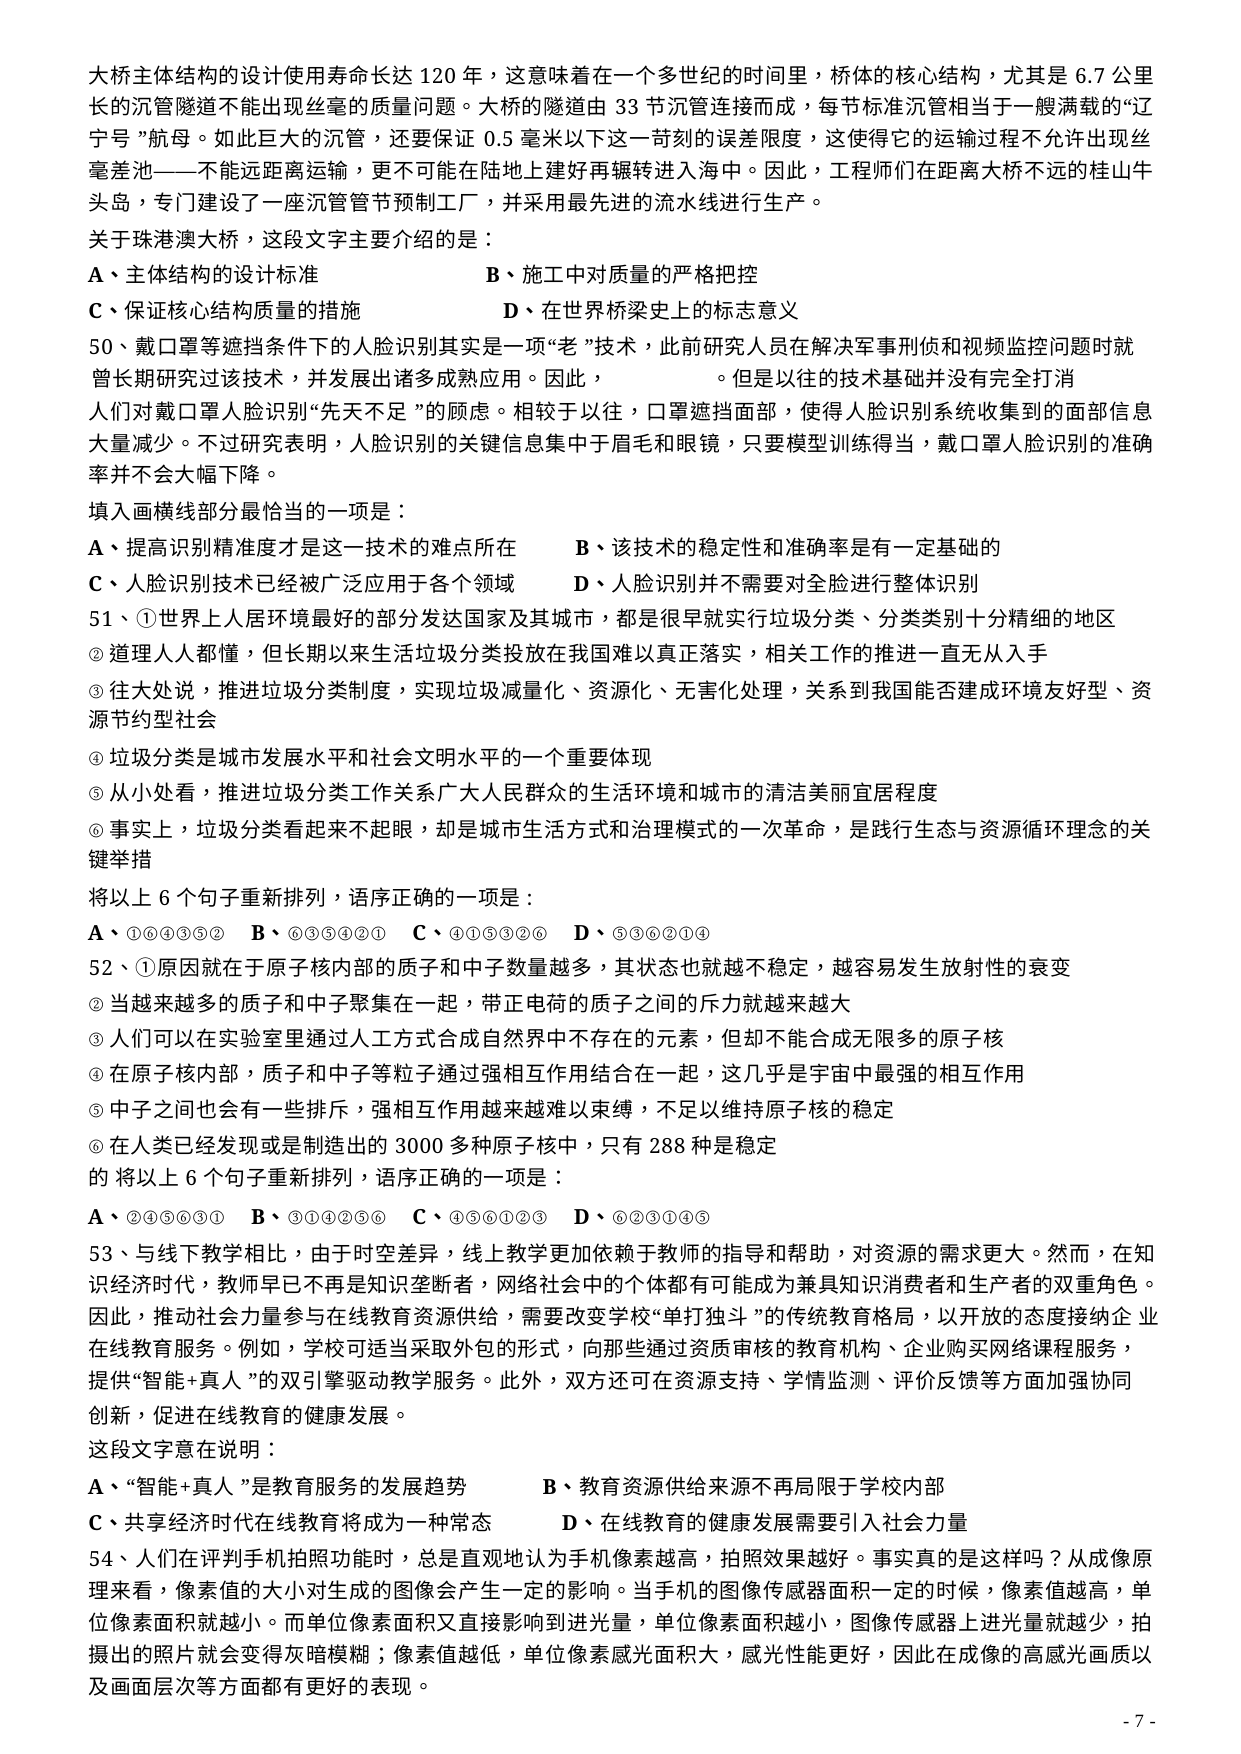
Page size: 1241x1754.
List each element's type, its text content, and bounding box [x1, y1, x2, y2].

text 大桥主体结构的设计使用寿命长达 120 年，这意味着在一个多世纪的时间里，桥体的核心结构，尤其是 6.7 公里 长的沉管隧道不能出现丝毫的质量问题。大桥的隧道由 33 节沉管连接而成，每节标准沉管相当于一艘满载的“辽 宁号 ”航母。如此巨大的沉管，还要保证 0.5 毫米以下这一苛刻的误差限度，这使得它的运输过程不允许出现丝 毫差池——不能远距离运输，更不可能在陆地上建好再辗转进入海中。因此，工程师们在距离大桥不远的桂山牛 头岛，专门建设了一座沉管管节预制工厂，并采用最先进的流水线进行生产。 [88, 61, 1154, 216]
text 51、①世界上人居环境最好的部分发达国家及其城市，都是很早就实行垃圾分类、分类类别十分精细的地区 [89, 605, 1191, 632]
text 53、与线下教学相比，由于时空差异，线上教学更加依赖于教师的指导和帮助，对资源的需求更大。然而，在知 识经济时代，教师早已不再是知识垄断者，网络社会中的个体都有可能成为兼具知识消费者和生产者的双重角色。 因此，推动社会力量参与在线教育资源供给，需要改变学校“单打独斗 ”的传统教育格局，以开放的态度接纳企 业在线教育服务。例如，学校可适当采取外包的形式，向那些通过资质审核的教育机构、企业购买网络课程服务， 提供“智能+真人 ”的双引擎驱动教学服务。此外，双方还可在资源支持、学情监测、评价反馈等方面加强协同 [88, 1239, 1161, 1394]
text ②道理人人都懂，但长期以来生活垃圾分类投放在我国难以真正落实，相关工作的推进一直无从入手 [88, 640, 1191, 667]
text ⑤从小处看，推进垃圾分类工作关系广大人民群众的生活环境和城市的清洁美丽宜居程度 [88, 780, 1191, 806]
text ④在原子核内部，质子和中子等粒子通过强相互作用结合在一起，这几乎是宇宙中最强的相互作用 [88, 1061, 1191, 1087]
text C、共享经济时代在线教育将成为一种常态 D、在线教育的健康发展需要引入社会力量 [88, 1509, 1191, 1535]
text 将以上 6 个句子重新排列，语序正确的一项是 : [88, 883, 1191, 910]
text 创新，促进在线教育的健康发展。 这段文字意在说明： [88, 1401, 412, 1464]
text ⑤中子之间也会有一些排斥，强相互作用越来越难以束缚，不足以维持原子核的稳定 [88, 1096, 1191, 1122]
text A、提高识别精准度才是这一技术的难点所在 B、该技术的稳定性和准确率是有一定基础的 [88, 534, 1191, 561]
text ②当越来越多的质子和中子聚集在一起，带正电荷的质子之间的斥力就越来越大 [88, 990, 1191, 1016]
text 50、戴口罩等遮挡条件下的人脸识别其实是一项“老 ”技术，此前研究人员在解决军事刑侦和视频监控问题时就 [89, 333, 1191, 359]
text A、“智能+真人 ”是教育服务的发展趋势 B、教育资源供给来源不再局限于学校内部 [88, 1473, 1191, 1500]
text C、人脸识别技术已经被广泛应用于各个领域 D、人脸识别并不需要对全脸进行整体识别 [88, 569, 1191, 596]
text A、①⑥④③⑤② B、⑥③⑤④②① C、④①⑤③②⑥ D、⑤③⑥②①④ [88, 919, 1191, 946]
text ③往大处说，推进垃圾分类制度，实现垃圾减量化、资源化、无害化处理，关系到我国能否建成环境友好型、资 源节约型社会 [88, 676, 1154, 734]
text 填入画横线部分最恰当的一项是： [88, 498, 1191, 525]
text ⑥事实上，垃圾分类看起来不起眼，却是城市生活方式和治理模式的一次革命，是践行生态与资源循环理念的关 键举措 [88, 815, 1154, 873]
text 曾长期研究过该技术，并发展出诸多成熟应用。因此， 。但是以往的技术基础并没有完全打消 [91, 365, 1191, 392]
text C、保证核心结构质量的措施 D、在世界桥梁史上的标志意义 [88, 297, 1191, 324]
text 52、①原因就在于原子核内部的质子和中子数量越多，其状态也就越不稳定，越容易发生放射性的衰变 [89, 955, 1191, 981]
text ⑥在人类已经发现或是制造出的 3000 多种原子核中，只有 288 种是稳定的 将以上 6 个句子重新排列，语序正确的一项是： [88, 1131, 798, 1191]
text 关于珠港澳大桥，这段文字主要介绍的是： [89, 226, 1191, 253]
text 人们对戴口罩人脸识别“先天不足 ”的顾虑。相较于以往，口罩遮挡面部，使得人脸识别系统收集到的面部信息 大量减少。不过研究表明，人脸识别的关键信息集中于眉毛和眼镜，只要模型训练得当，戴口罩人脸识别的准确 率并不会大幅下降。 [88, 397, 1154, 489]
text A、主体结构的设计标准 B、施工中对质量的严格把控 [88, 261, 1191, 288]
text ③人们可以在实验室里通过人工方式合成自然界中不存在的元素，但却不能合成无限多的原子核 [88, 1025, 1191, 1052]
text ④垃圾分类是城市发展水平和社会文明水平的一个重要体现 [88, 744, 1191, 771]
text 54、人们在评判手机拍照功能时，总是直观地认为手机像素越高，拍照效果越好。事实真的是这样吗？从成像原 理来看，像素值的大小对生成的图像会产生一定的影响。当手机的图像传感器面积一定的时候，像素值越高，单 位像素面积就越小。而单位像素面积又直接影响到进光量，单位像素面积越小，图像传感器上进光量就越少，拍 摄出的照片就会变得灰暗模糊；像素值越低，单位像素感光面积大，感光性能更好，因此在成像的高感光画质以 及画面层次等方面都有更好的表现。 [88, 1544, 1153, 1701]
text A、②④⑤⑥③① B、③①④②⑤⑥ C、④⑤⑥①②③ D、⑥②③①④⑤ [88, 1203, 1191, 1230]
